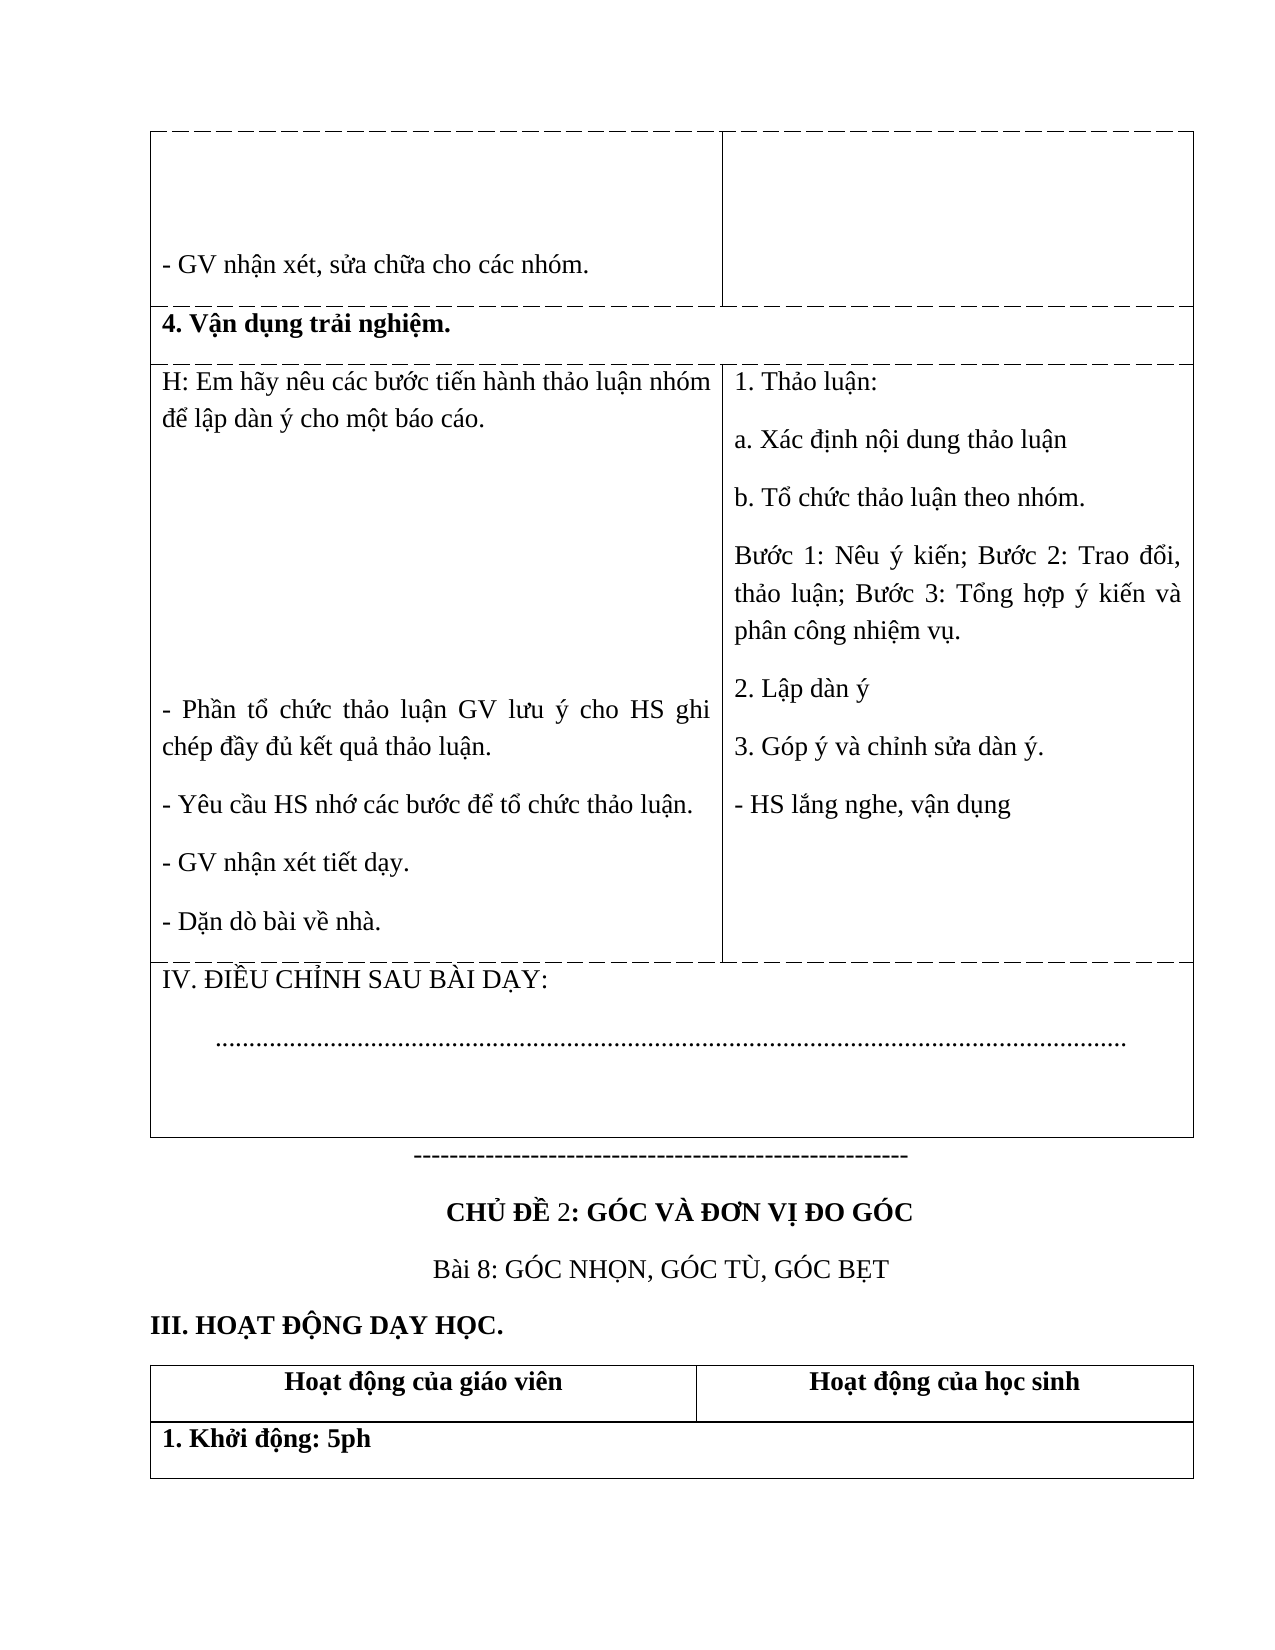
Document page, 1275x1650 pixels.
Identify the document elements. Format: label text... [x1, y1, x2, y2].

table_cell 1. Thảo luận: a. Xác định nội dung thảo luận b. Tổ chức thảo luận theo nhóm. Bước 1: Nêu ý kiến; Bước 2: Trao đổi, thảo luận; Bước 3: Tổng hợp ý kiến và phân công nhiệm vụ. 2. Lập dàn ý 3. Góp ý và chỉnh sửa dàn ý. - HS lắng nghe, vận dụng [723, 364, 1193, 962]
table_header Hoạt động của giáo viên [151, 1366, 696, 1421]
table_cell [151, 131, 722, 306]
table_cell IV. ĐIỀU CHỈNH SAU BÀI DẠY: ....................................................................................................................................... [151, 962, 1193, 1137]
text III. HOẠT ĐỘNG DẠY HỌC. [150, 1309, 1172, 1341]
text ------------------------------------------------------- [150, 1138, 1172, 1169]
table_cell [151, 1423, 1193, 1478]
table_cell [723, 131, 1193, 306]
table_cell H: Em hãy nêu các bước tiến hành thảo luận nhóm để lập dàn ý cho một báo cáo. - Phần tổ chức thảo luận GV lưu ý cho HS ghi chép đầy đủ kết quả thảo luận. - Yêu cầu HS nhớ các bước để tổ chức thảo luận. - GV nhận xét tiết dạy. - Dặn dò bài về nhà. [151, 364, 722, 962]
text CHỦ ĐỀ 2: GÓC VÀ ĐƠN VỊ ĐO GÓC [150, 1196, 1172, 1227]
table_cell 4. Vận dụng trải nghiệm. [151, 306, 1193, 364]
table_header Hoạt động của học sinh [697, 1366, 1193, 1421]
text Bài 8: GÓC NHỌN, GÓC TÙ, GÓC BẸT [150, 1253, 1172, 1284]
